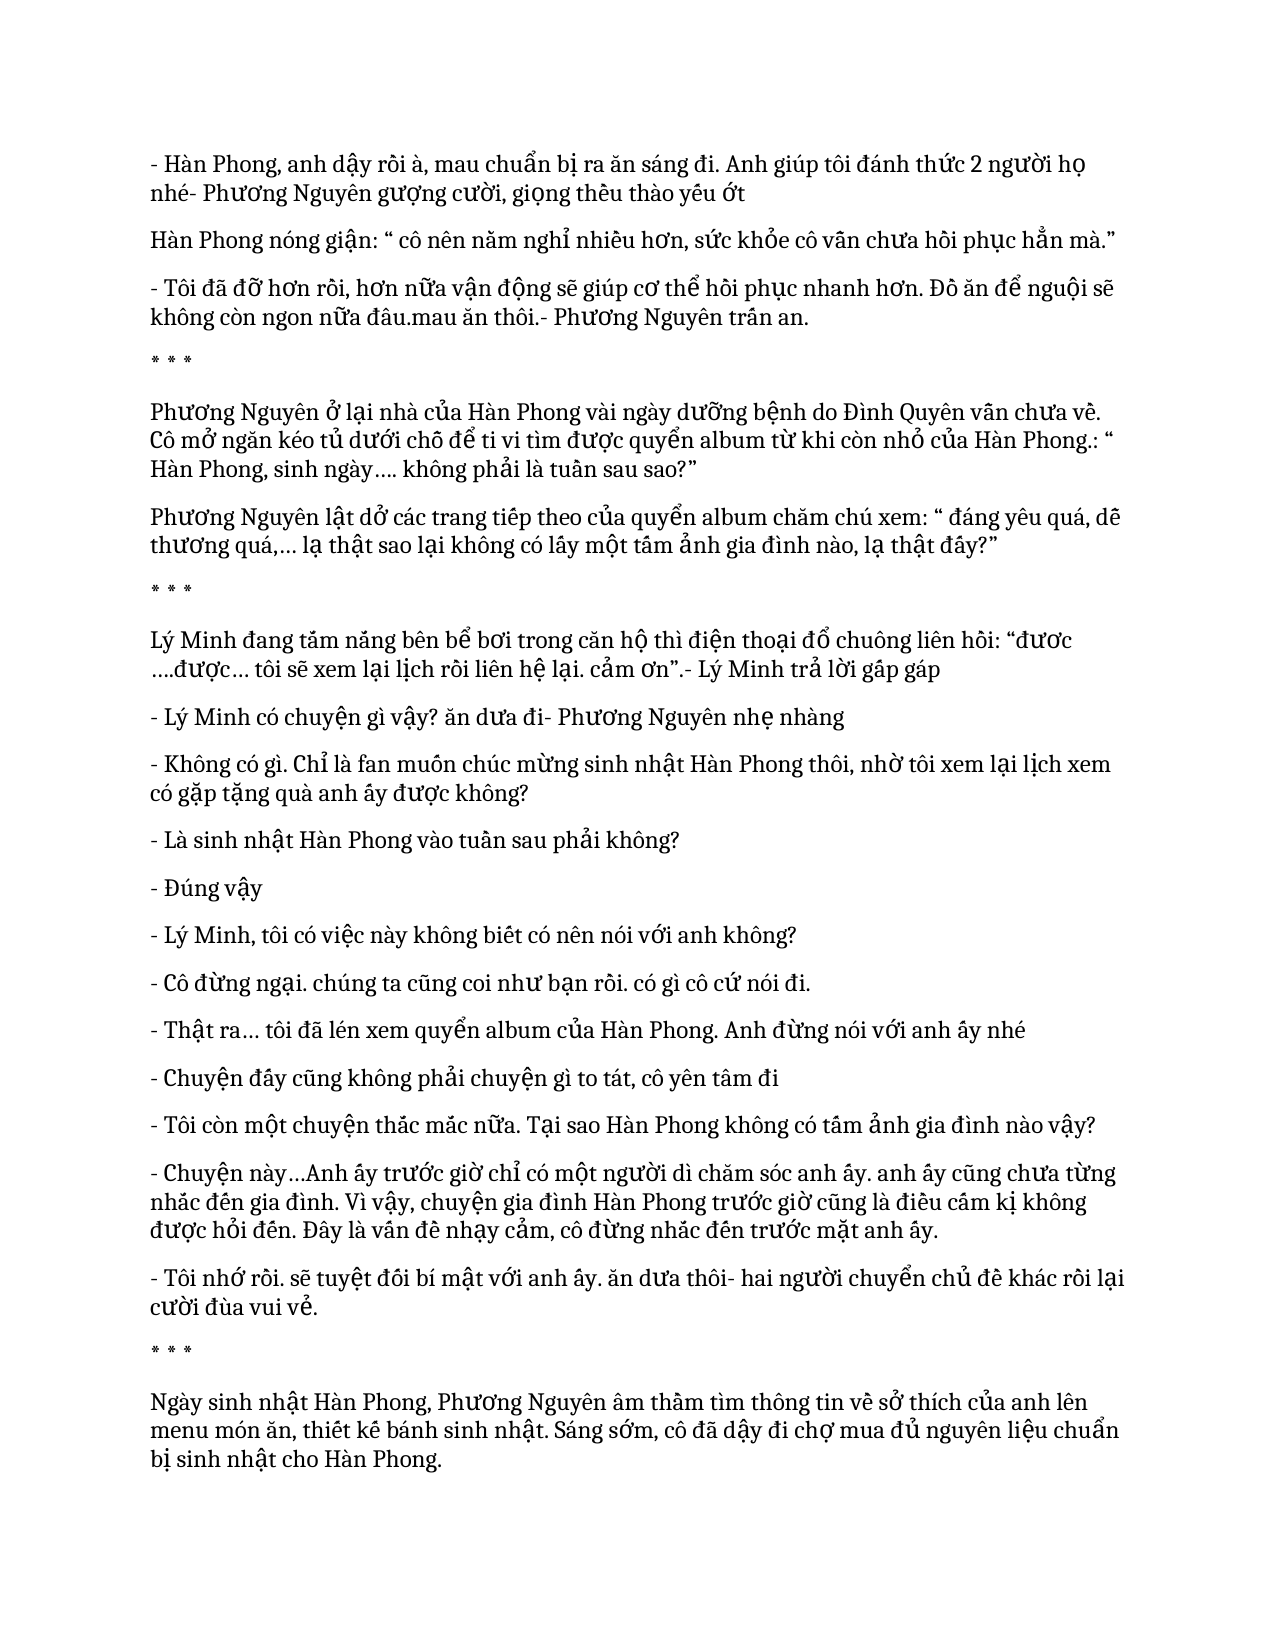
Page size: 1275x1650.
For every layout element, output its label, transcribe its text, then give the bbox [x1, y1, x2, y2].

text Hàn Phong nóng giận: “ cô nên nằm nghỉ nhiều hơn, sức khỏe cô vẫn chưa hồi phục hẳn mà.” [150, 226, 1125, 255]
text Lý Minh đang tắm nắng bên bể bơi trong căn hộ thì điện thoại đổ chuông liên hồi: “đươc ….được… tôi sẽ xem lại lịch rồi liên hệ lại. cảm ơn”.- Lý Minh trả lời gấp gáp [150, 626, 1125, 684]
text * * * [150, 350, 1125, 379]
text - Lý Minh có chuyện gì vậy? ăn dưa đi- Phương Nguyên nhẹ nhàng [150, 702, 1125, 731]
text - Tôi còn một chuyện thắc mắc nữa. Tại sao Hàn Phong không có tấm ảnh gia đình nào vậy? [150, 1111, 1125, 1140]
text - Tôi nhớ rồi. sẽ tuyệt đối bí mật với anh ấy. ăn dưa thôi- hai người chuyển chủ đề khác rồi lại cười đùa vui vẻ. [150, 1264, 1125, 1321]
text - Là sinh nhật Hàn Phong vào tuần sau phải không? [150, 826, 1125, 855]
text Phương Nguyên lật dở các trang tiếp theo của quyển album chăm chú xem: “ đáng yêu quá, dễ thương quá,… lạ thật sao lại không có lấy một tấm ảnh gia đình nào, lạ thật đấy?” [150, 502, 1125, 560]
text Ngày sinh nhật Hàn Phong, Phương Nguyên âm thầm tìm thông tin về sở thích của anh lên menu món ăn, thiết kế bánh sinh nhật. Sáng sớm, cô đã dậy đi chợ mua đủ nguyên liệu chuẩn bị sinh nhật cho Hàn Phong. [150, 1387, 1125, 1474]
text * * * [150, 1340, 1125, 1369]
text - Đúng vậy [150, 874, 1125, 902]
text - Hàn Phong, anh dậy rồi à, mau chuẩn bị ra ăn sáng đi. Anh giúp tôi đánh thức 2 người họ nhé- Phương Nguyên gượng cười, giọng thều thào yếu ớt [150, 150, 1125, 207]
text Phương Nguyên ở lại nhà của Hàn Phong vài ngày dưỡng bệnh do Đình Quyên vẫn chưa về. Cô mở ngăn kéo tủ dưới chỗ để ti vi tìm được quyển album từ khi còn nhỏ của Hàn Phong.: “ Hàn Phong, sinh ngày…. không phải là tuần sau sao?” [150, 397, 1125, 484]
text - Lý Minh, tôi có việc này không biết có nên nói với anh không? [150, 921, 1125, 950]
text - Không có gì. Chỉ là fan muốn chúc mừng sinh nhật Hàn Phong thôi, nhờ tôi xem lại lịch xem có gặp tặng quà anh ấy được không? [150, 750, 1125, 807]
text - Tôi đã đỡ hơn rồi, hơn nữa vận động sẽ giúp cơ thể hồi phục nhanh hơn. Đồ ăn để nguội sẽ không còn ngon nữa đâu.mau ăn thôi.- Phương Nguyên trấn an. [150, 274, 1125, 331]
text - Chuyện này…Anh ấy trước giờ chỉ có một người dì chăm sóc anh ấy. anh ấy cũng chưa từng nhắc đến gia đình. Vì vậy, chuyện gia đình Hàn Phong trước giờ cũng là điều cấm kị không được hỏi đến. Đây là vấn đề nhạy cảm, cô đừng nhắc đến trước mặt anh ấy. [150, 1159, 1125, 1245]
text - Thật ra… tôi đã lén xem quyển album của Hàn Phong. Anh đừng nói với anh ấy nhé [150, 1016, 1125, 1045]
text - Cô đừng ngại. chúng ta cũng coi như bạn rồi. có gì cô cứ nói đi. [150, 969, 1125, 997]
text * * * [150, 579, 1125, 607]
text - Chuyện đấy cũng không phải chuyện gì to tát, cô yên tâm đi [150, 1064, 1125, 1092]
